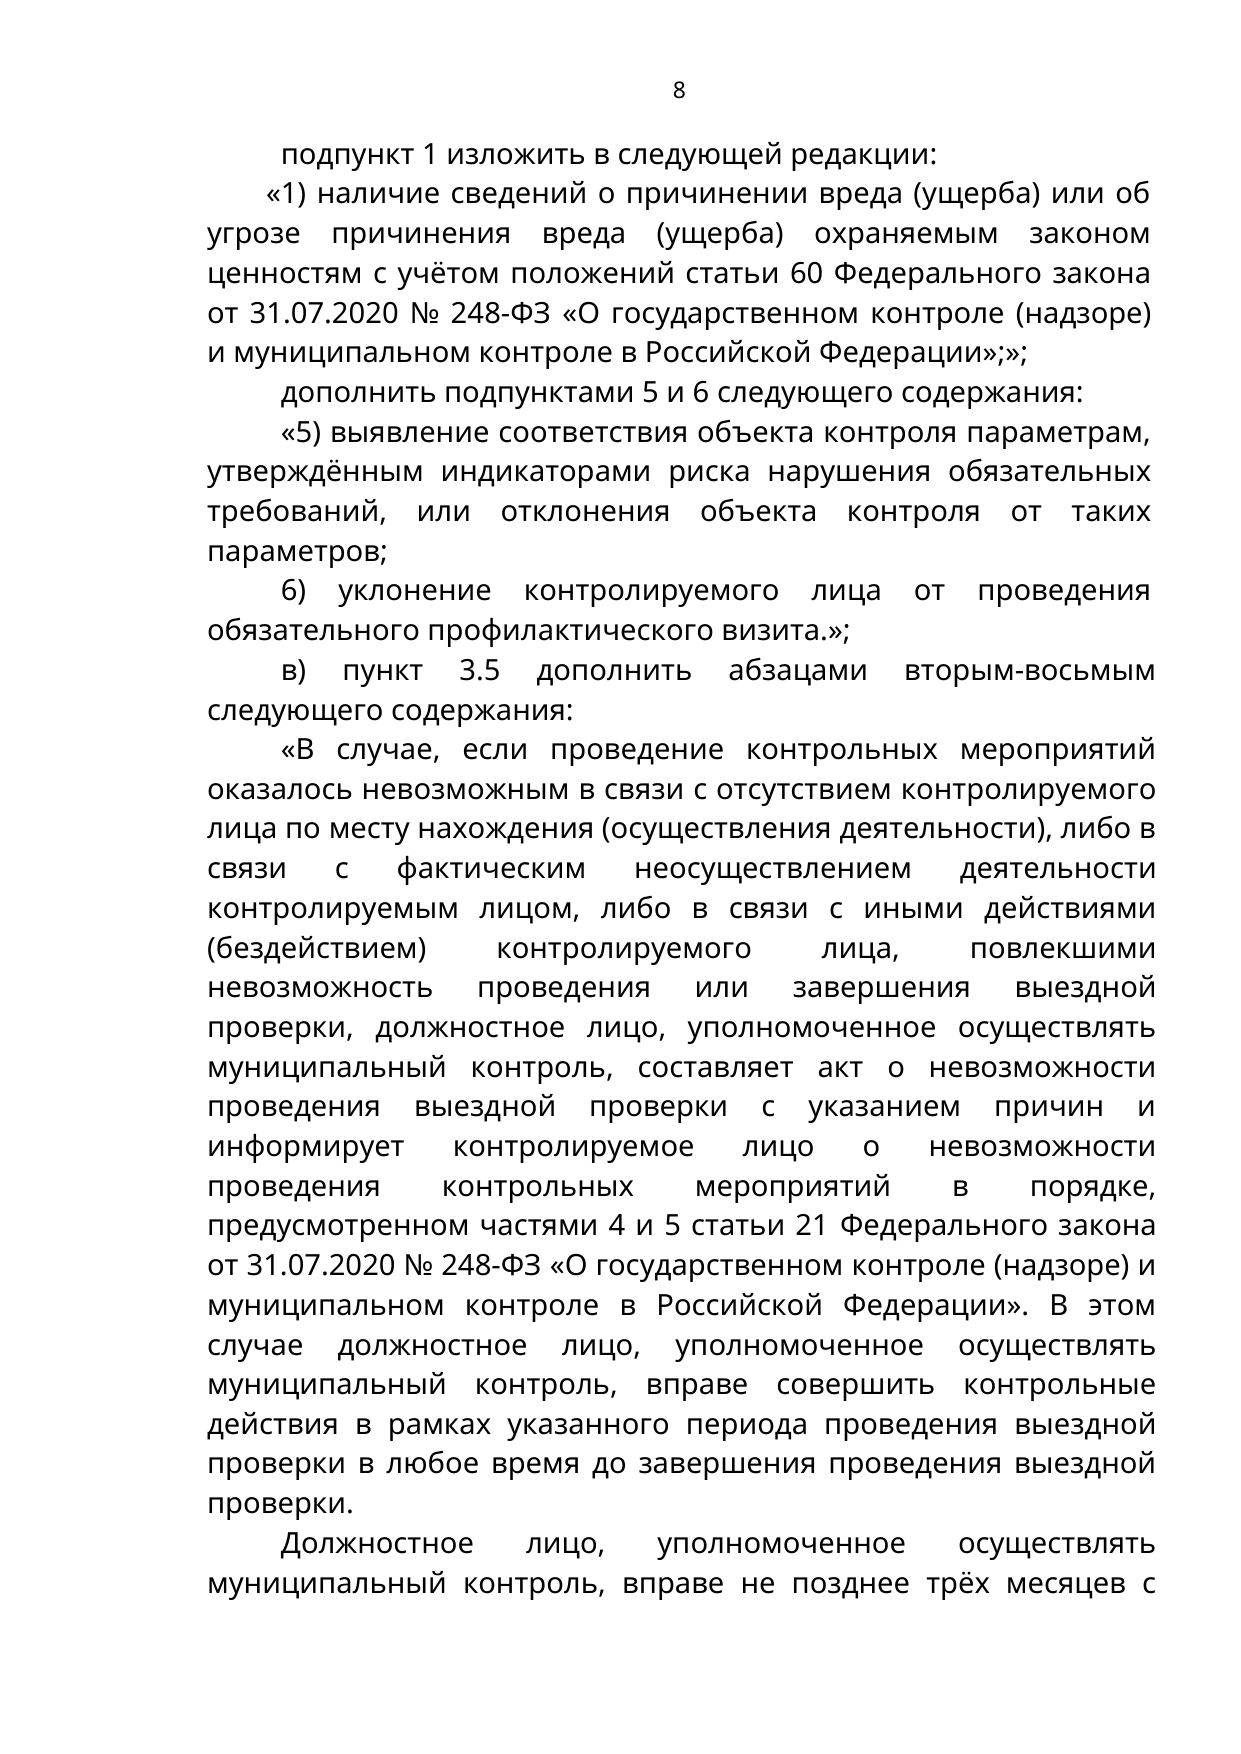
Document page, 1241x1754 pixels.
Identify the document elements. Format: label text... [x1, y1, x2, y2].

text «5) выявление соответствия объекта контроля параметрам, утверждённым индикаторами риска нарушения обязательных требований, или отклонения объекта контроля от таких параметров; [207, 411, 1152, 570]
text «В случае, если проведение контрольных мероприятий оказалось невозможным в связи с отсутствием контролируемого лица по месту нахождения (осуществления деятельности), либо в связи с фактическим неосуществлением деятельности контролируемым лицом, либо в связи с иными действиями (бездействием) контролируемого лица, повлекшими невозможность проведения или завершения выездной проверки, должностное лицо, уполномоченное осуществлять муниципальный контроль, составляет акт о невозможности проведения выездной проверки с указанием причин и информирует контролируемое лицо о невозможности проведения контрольных мероприятий в порядке, предусмотренном частями 4 и 5 статьи 21 Федерального закона от 31.07.2020 № 248-ФЗ «О государственном контроле (надзоре) и муниципальном контроле в Российской Федерации». В этом случае должностное лицо, уполномоченное осуществлять муниципальный контроль, вправе совершить контрольные действия в рамках указанного периода проведения выездной проверки в любое время до завершения проведения выездной проверки. [207, 728, 1157, 1522]
text 6) уклонение контролируемого лица от проведения обязательного профилактического визита.»; [207, 570, 1152, 649]
text «1) наличие сведений о причинении вреда (ущерба) или об угрозе причинения вреда (ущерба) охраняемым законом ценностям с учётом положений статьи 60 Федерального закона от 31.07.2020 № 248-ФЗ «О государственном контроле (надзоре) и муниципальном контроле в Российской Федерации»;»; [207, 173, 1152, 371]
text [207, 1522, 1157, 1602]
text подпункт 1 изложить в следующей редакции: [207, 133, 1157, 173]
text в) пункт 3.5 дополнить абзацами вторым-восьмым следующего содержания: [207, 649, 1157, 728]
text дополнить подпунктами 5 и 6 следующего содержания: [207, 371, 1152, 411]
